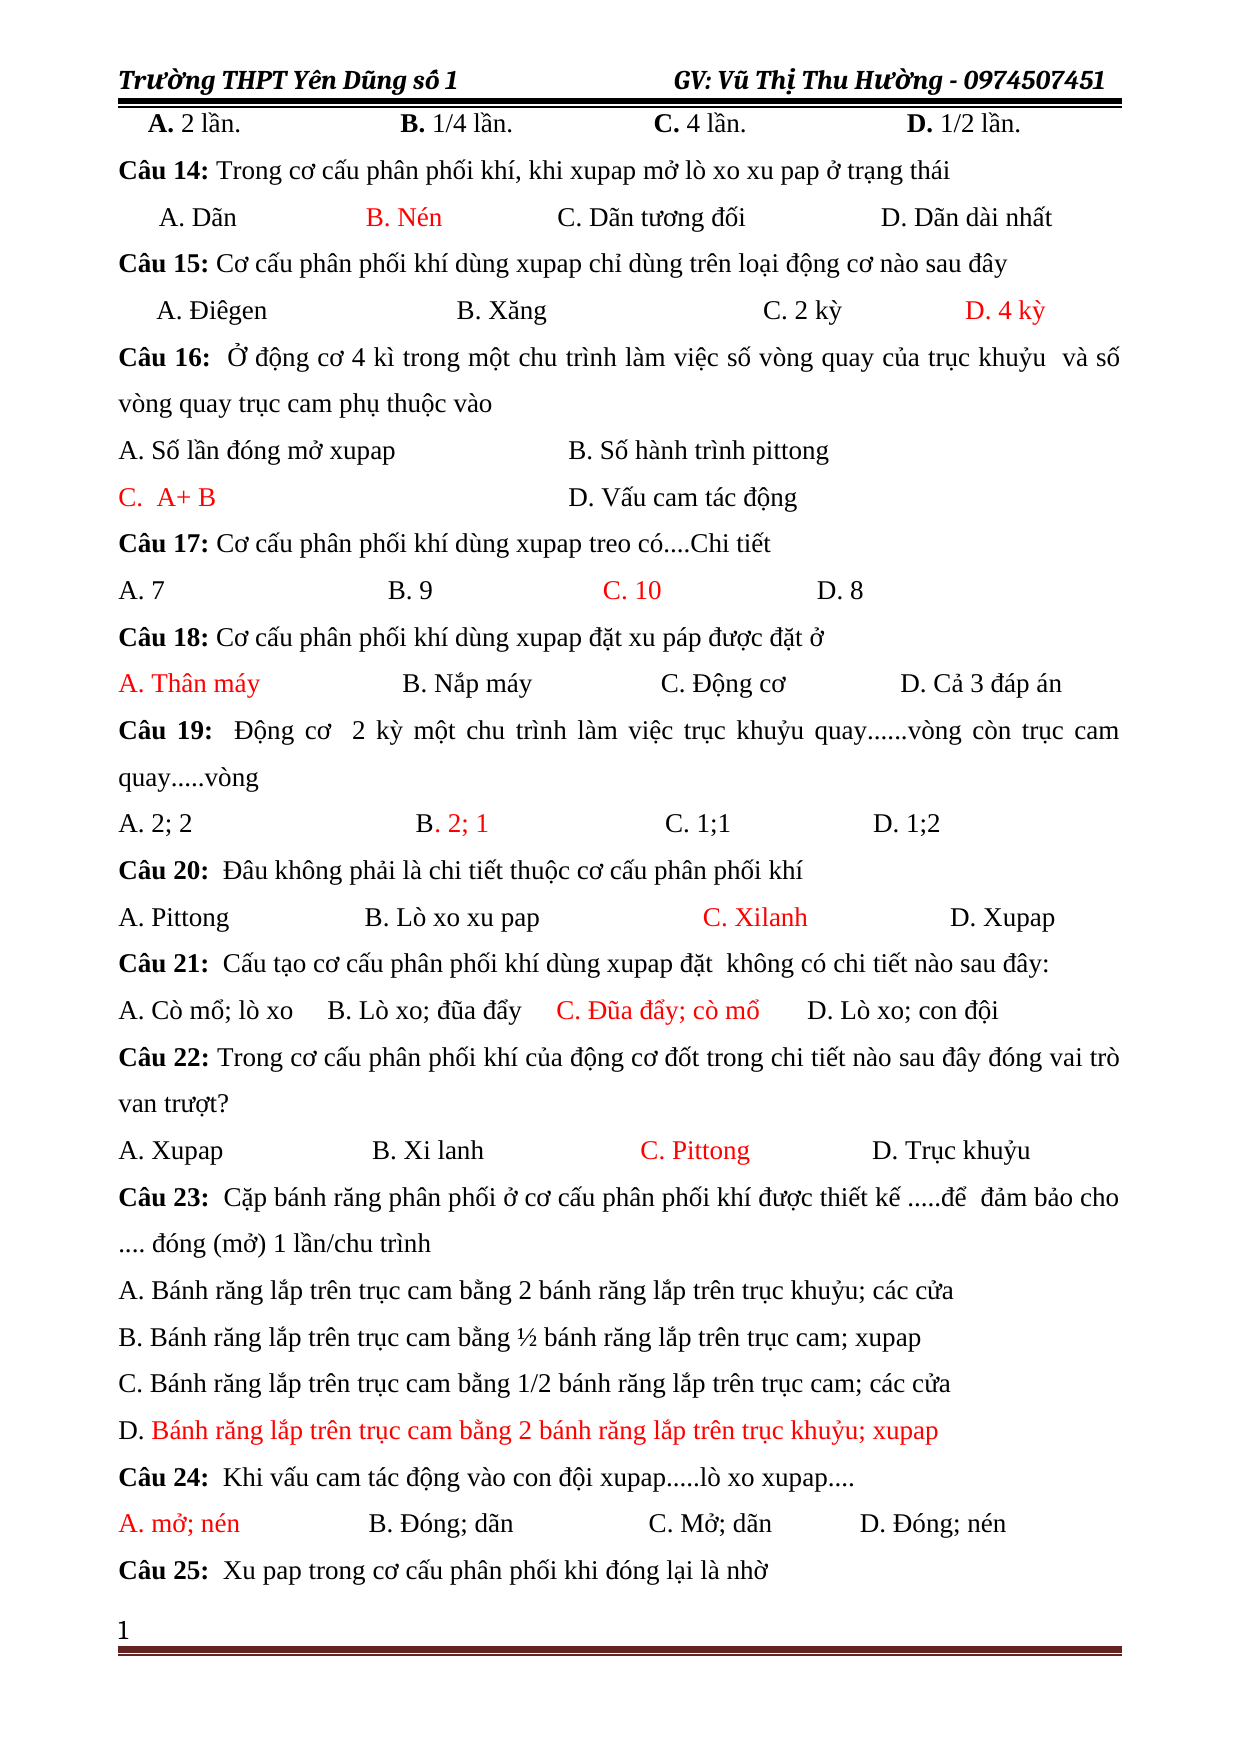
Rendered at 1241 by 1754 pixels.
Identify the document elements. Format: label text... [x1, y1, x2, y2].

text Câu 18: Cơ cấu phân phối khí dùng xupap đặt xu páp được đặt ở [118, 621, 1122, 652]
text Câu 14: Trong cơ cấu phân phối khí, khi xupap mở lò xo xu pap ở trạng thái [118, 154, 1122, 185]
text A. mở; nén B. Đóng; dãn C. Mở; dãn D. Đóng; nén [118, 1508, 1122, 1539]
text A. 2; 2 B. 2; 1 C. 1;1 D. 1;2 [118, 808, 1122, 839]
text Câu 23: Cặp bánh răng phân phối ở cơ cấu phân phối khí được thiết kế .....để đảm bảo cho .... đóng (mở) 1 lần/chu trình [118, 1181, 1122, 1259]
text A. Dãn B. Nén C. Dãn tương đối D. Dãn dài nhất [118, 201, 1122, 232]
text Câu 19: Động cơ 2 kỳ một chu trình làm việc trục khuỷu quay......vòng còn trục cam quay.....vòng [118, 714, 1122, 792]
text A. Pittong B. Lò xo xu pap C. Xilanh D. Xupap [118, 901, 1122, 932]
text Câu 15: Cơ cấu phân phối khí dùng xupap chỉ dùng trên loại động cơ nào sau đây [118, 248, 1122, 279]
text A. Số lần đóng mở xupap B. Số hành trình pittong [118, 434, 1122, 465]
text A. Xupap B. Xi lanh C. Pittong D. Trục khuỷu [118, 1134, 1122, 1165]
text B. Bánh răng lắp trên trục cam bằng ½ bánh răng lắp trên trục cam; xupap [118, 1321, 1122, 1352]
text Câu 20: Đâu không phải là chi tiết thuộc cơ cấu phân phối khí [118, 854, 1122, 885]
text Câu 22: Trong cơ cấu phân phối khí của động cơ đốt trong chi tiết nào sau đây đóng vai trò van trượt? [118, 1041, 1122, 1119]
text A. Bánh răng lắp trên trục cam bằng 2 bánh răng lắp trên trục khuỷu; các cửa [118, 1274, 1122, 1305]
text Câu 16: Ở động cơ 4 kì trong một chu trình làm việc số vòng quay của trục khuỷu và số vòng quay trục cam phụ thuộc vào [118, 341, 1122, 419]
text Câu 24: Khi vấu cam tác động vào con đội xupap.....lò xo xupap.... [118, 1461, 1122, 1492]
text A. Cò mổ; lò xo B. Lò xo; đũa đẩy C. Đũa đẩy; cò mổ D. Lò xo; con đội [118, 994, 1122, 1025]
text A. Thân máy B. Nắp máy C. Động cơ D. Cả 3 đáp án [118, 668, 1122, 699]
text A. 2 lần. B. 1/4 lần. C. 4 lần. D. 1/2 lần. [118, 108, 1122, 139]
text C. Bánh răng lắp trên trục cam bằng 1/2 bánh răng lắp trên trục cam; các cửa [118, 1368, 1122, 1399]
text Câu 21: Cấu tạo cơ cấu phân phối khí dùng xupap đặt không có chi tiết nào sau đây: [118, 948, 1122, 979]
text C. A+ B D. Vấu cam tác động [118, 481, 1122, 512]
text Câu 17: Cơ cấu phân phối khí dùng xupap treo có....Chi tiết [118, 528, 1122, 559]
text A. 7 B. 9 C. 10 D. 8 [118, 574, 1122, 605]
text A. Điêgen B. Xăng C. 2 kỳ D. 4 kỳ [118, 294, 1122, 325]
text D. Bánh răng lắp trên trục cam bằng 2 bánh răng lắp trên trục khuỷu; xupap [118, 1414, 1122, 1445]
text Câu 25: Xu pap trong cơ cấu phân phối khi đóng lại là nhờ [118, 1554, 1122, 1585]
